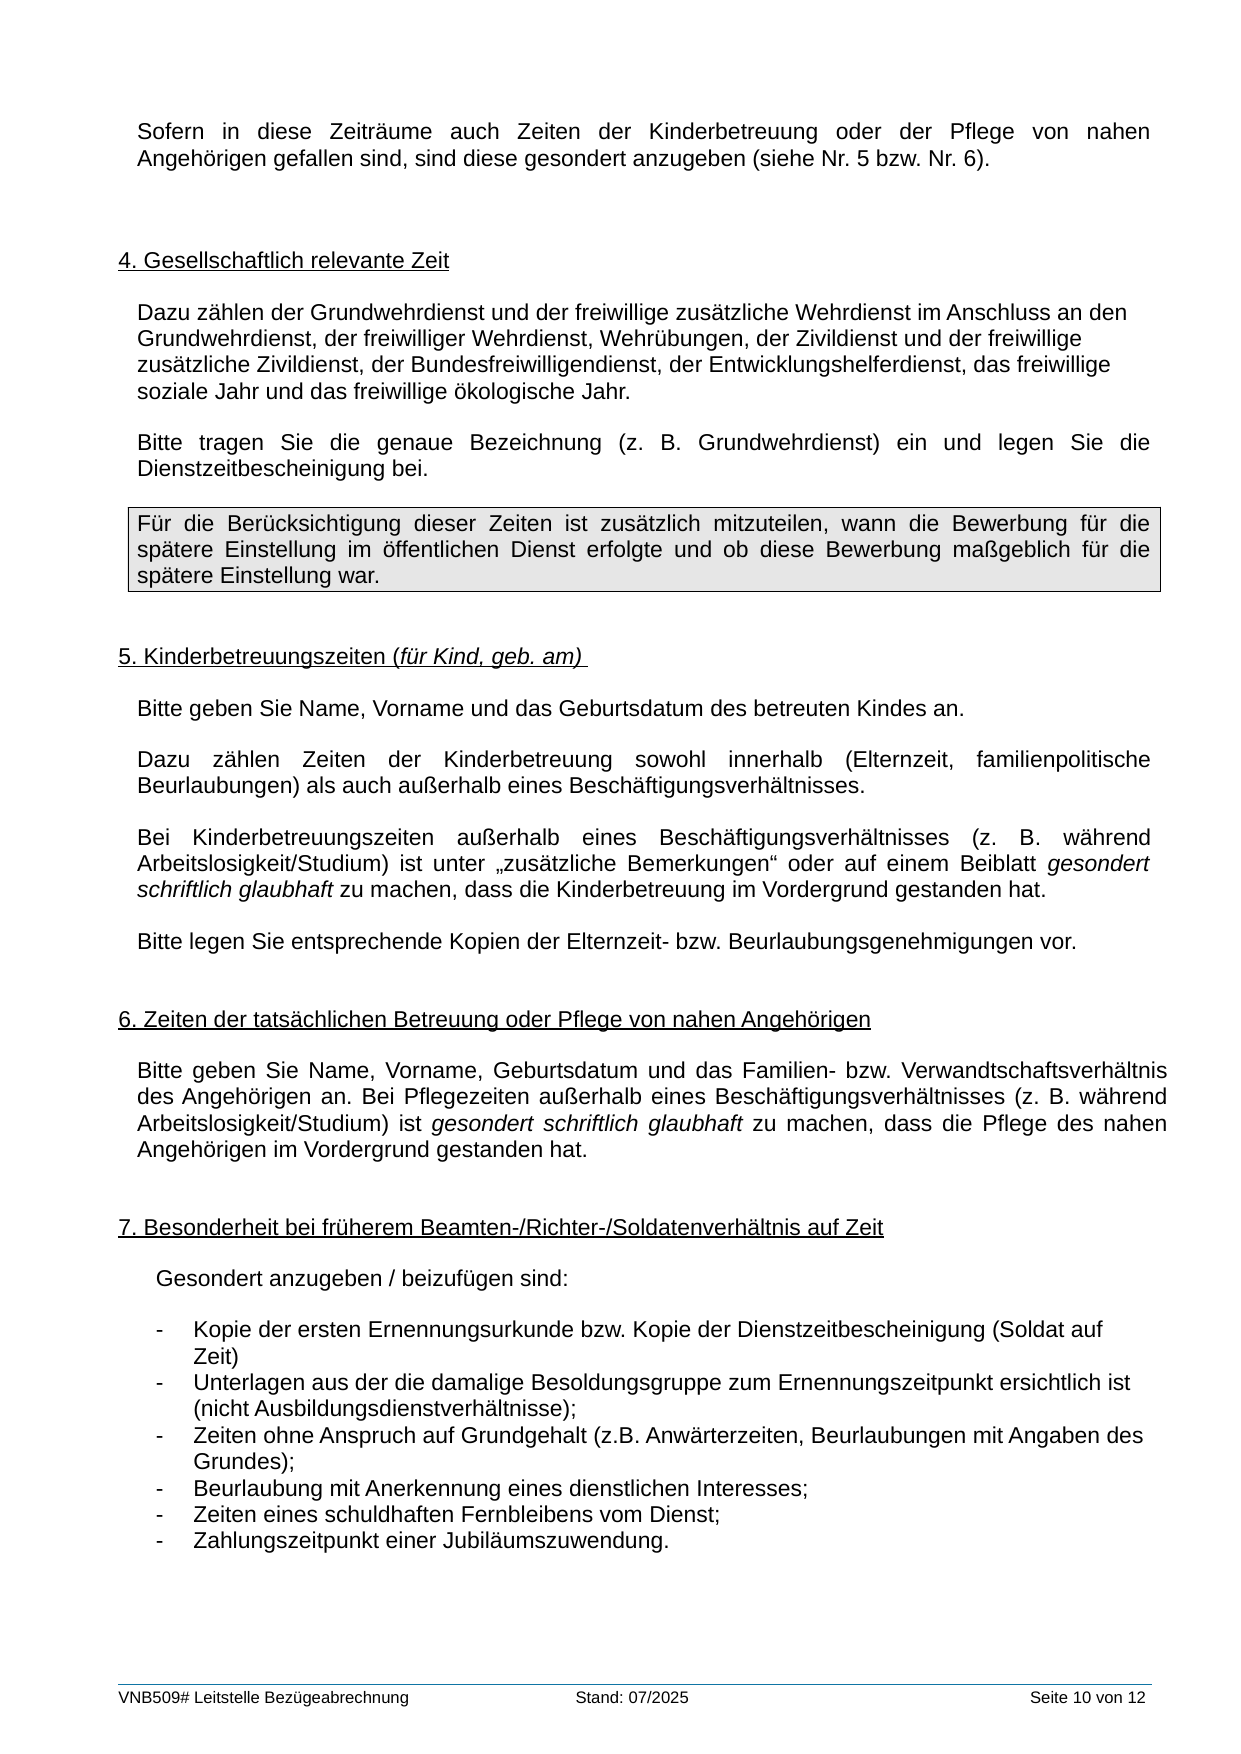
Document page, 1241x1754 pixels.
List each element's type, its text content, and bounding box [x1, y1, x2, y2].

text 7. Besonderheit bei früherem Beamten-/Richter-/Soldatenverhältnis auf Zeit [118, 1214, 1152, 1240]
text 4. Gesellschaftlich relevante Zeit [118, 247, 1152, 273]
text Dazu zählen der Grundwehrdienst und der freiwillige zusätzliche Wehrdienst im Anschluss an den Grundwehrdienst, der freiwilliger Wehrdienst, Wehrübungen, der Zivildienst und der freiwillige zusätzliche Zivildienst, der Bundesfreiwilligendienst, der Entwicklungshelferdienst, das freiwillige soziale Jahr und das freiwillige ökologische Jahr. [137, 298, 1152, 404]
text Für die Berücksichtigung dieser Zeiten ist zusätzlich mitzuteilen, wann die Bewerbung für die spätere Einstellung im öffentlichen Dienst erfolgte und ob diese Bewerbung maßgeblich für die spätere Einstellung war. [129, 508, 1160, 591]
text Dazu zählen Zeiten der Kinderbetreuung sowohl innerhalb (Elternzeit, familienpolitische Beurlaubungen) als auch außerhalb eines Beschäftigungsverhältnisses. [137, 746, 1152, 799]
text Bei Kinderbetreuungszeiten außerhalb eines Beschäftigungsverhältnisses (z. B. während Arbeitslosigkeit/Studium) ist unter „zusätzliche Bemerkungen“ oder auf einem Beiblatt gesondert schriftlich glaubhaft zu machen, dass die Kinderbetreuung im Vordergrund gestanden hat. [137, 824, 1152, 903]
list Zeiten eines schuldhaften Fernbleibens vom Dienst; [156, 1501, 1152, 1527]
text 5. Kinderbetreuungszeiten (für Kind, geb. am) [118, 643, 1152, 670]
text Bitte geben Sie Name, Vorname, Geburtsdatum und das Familien- bzw. Verwandtschaftsverhältnis des Angehörigen an. Bei Pflegezeiten außerhalb eines Beschäftigungsverhältnisses (z. B. während Arbeitslosigkeit/Studium) ist gesondert schriftlich glaubhaft zu machen, dass die Pflege des nahen Angehörigen im Vordergrund gestanden hat. [137, 1057, 1168, 1162]
text Sofern in diese Zeiträume auch Zeiten der Kinderbetreuung oder der Pflege von nahen Angehörigen gefallen sind, sind diese gesondert anzugeben (siehe Nr. 5 bzw. Nr. 6). [137, 118, 1152, 171]
text Gesondert anzugeben / beizufügen sind: [156, 1265, 1152, 1291]
list Zahlungszeitpunkt einer Jubiläumszuwendung. [156, 1527, 1152, 1553]
list Unterlagen aus der die damalige Besoldungsgruppe zum Ernennungszeitpunkt ersichtlich ist (nicht Ausbildungsdienstverhältnisse); [156, 1369, 1152, 1422]
list Kopie der ersten Ernennungsurkunde bzw. Kopie der Dienstzeitbescheinigung (Soldat auf Zeit) [156, 1316, 1152, 1369]
list Beurlaubung mit Anerkennung eines dienstlichen Interesses; [156, 1474, 1152, 1501]
text 6. Zeiten der tatsächlichen Betreuung oder Pflege von nahen Angehörigen [118, 1006, 1168, 1032]
text Bitte legen Sie entsprechende Kopien der Elternzeit- bzw. Beurlaubungsgenehmigungen vor. [137, 928, 1152, 954]
text Bitte geben Sie Name, Vorname und das Geburtsdatum des betreuten Kindes an. [137, 695, 1152, 721]
list Zeiten ohne Anspruch auf Grundgehalt (z.B. Anwärterzeiten, Beurlaubungen mit Angaben des Grundes); [156, 1422, 1152, 1474]
text Bitte tragen Sie die genaue Bezeichnung (z. B. Grundwehrdienst) ein und legen Sie die Dienstzeitbescheinigung bei. [137, 429, 1152, 482]
